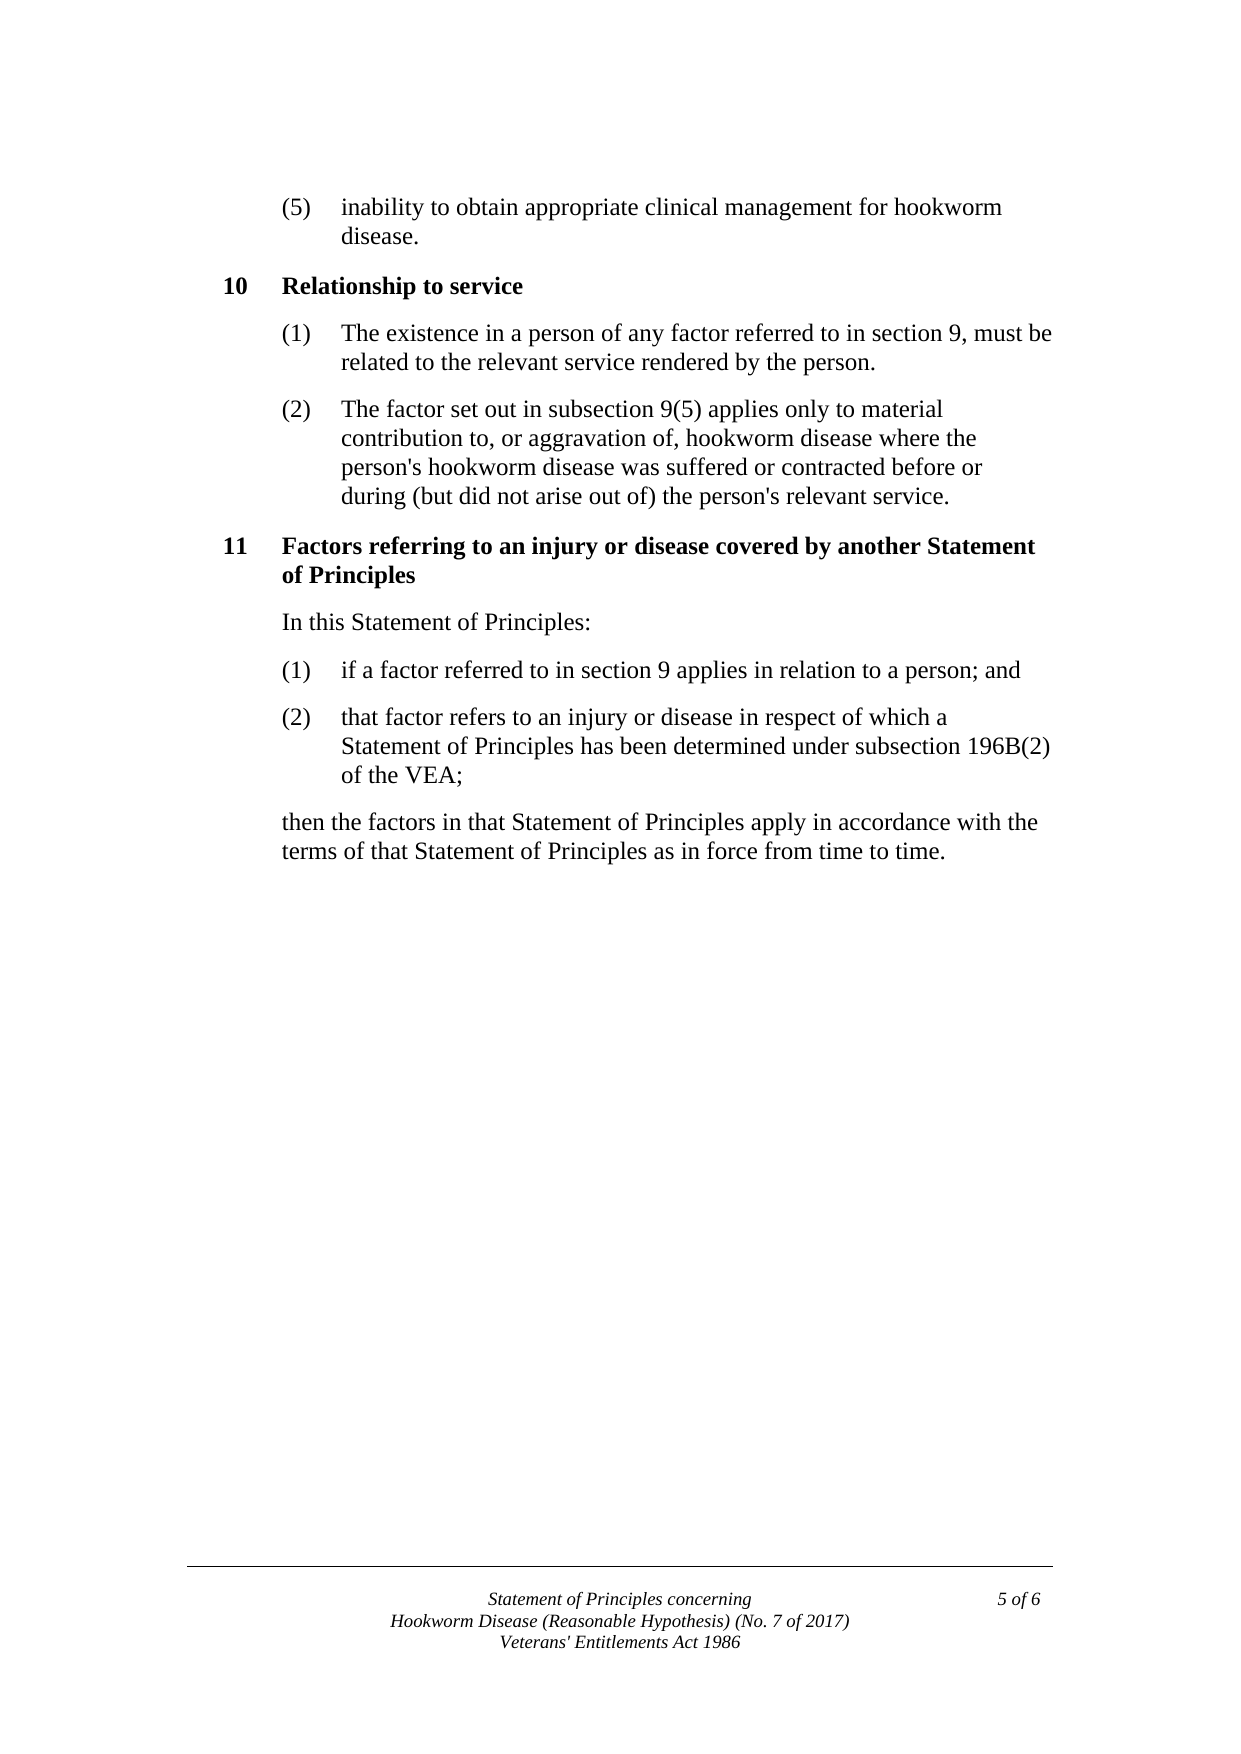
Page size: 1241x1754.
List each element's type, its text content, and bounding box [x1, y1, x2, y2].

text Relationship to service [223, 270, 1053, 299]
text Factors referring to an injury or disease covered by another Statement of Principles [223, 530, 1053, 589]
text then the factors in that Statement of Principles apply in accordance with the terms of that Statement of Principles as in force from time to time. [282, 807, 1053, 865]
text The factor set out in subsection 9(5) applies only to material contribution to, or aggravation of, hookworm disease where the person's hookworm disease was suffered or contracted before or during (but did not arise out of) the person's relevant service. [282, 394, 1053, 509]
text The existence in a person of any factor referred to in section 9, must be related to the relevant service rendered by the person. [282, 318, 1053, 376]
text if a factor referred to in section 9 applies in relation to a person; and [282, 655, 1053, 684]
text In this Statement of Principles: [282, 607, 1053, 636]
text inability to obtain appropriate clinical management for hookworm disease. [282, 192, 1053, 249]
text that factor refers to an injury or disease in respect of which a Statement of Principles has been determined under subsection 196B(2) of the VEA; [282, 702, 1053, 789]
